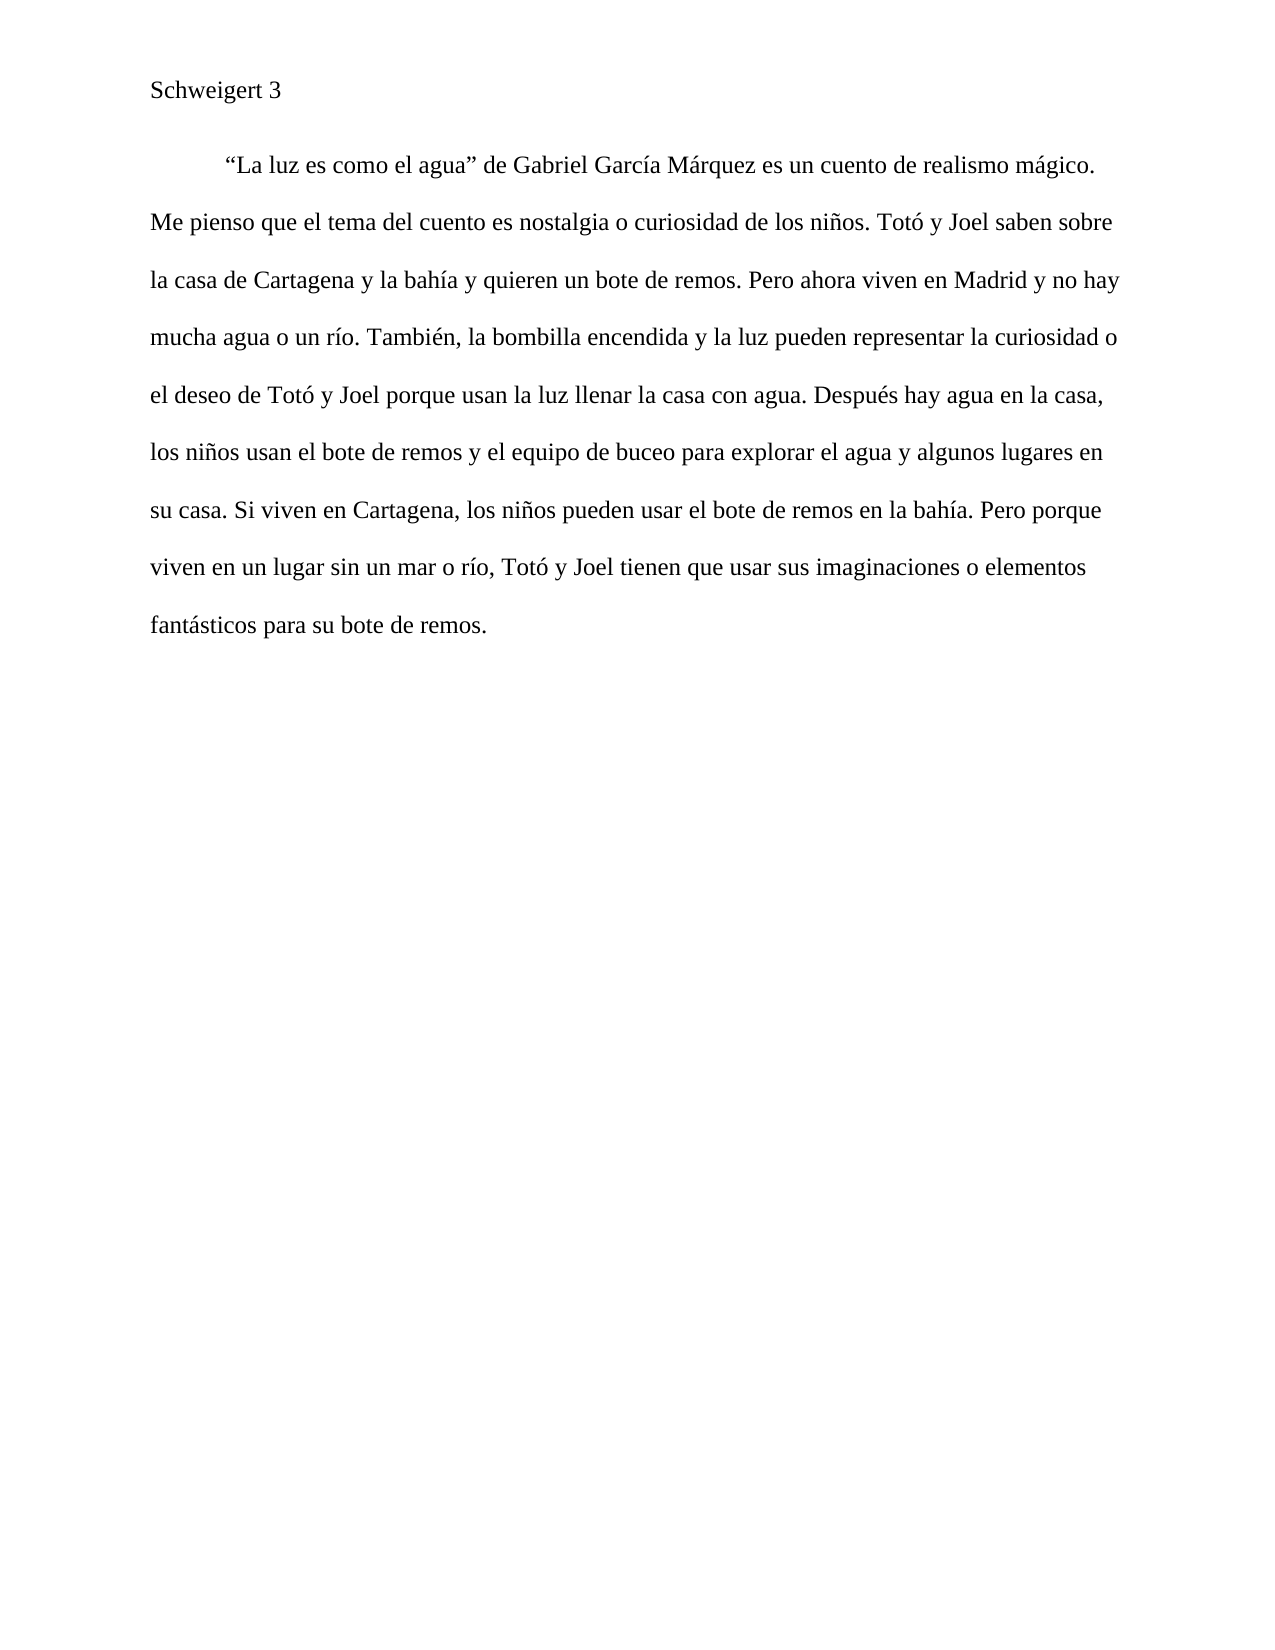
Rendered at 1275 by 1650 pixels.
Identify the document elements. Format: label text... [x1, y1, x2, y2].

text “La luz es como el agua” de Gabriel García Márquez es un cuento de realismo mágico. Me pienso que el tema del cuento es nostalgia o curiosidad de los niños. Totó y Joel saben sobre la casa de Cartagena y la bahía y quieren un bote de remos. Pero ahora viven en Madrid y no hay mucha agua o un río. También, la bombilla encendida y la luz pueden representar la curiosidad o el deseo de Totó y Joel porque usan la luz llenar la casa con agua. Después hay agua en la casa, los niños usan el bote de remos y el equipo de buceo para explorar el agua y algunos lugares en su casa. Si viven en Cartagena, los niños pueden usar el bote de remos en la bahía. Pero porque viven en un lugar sin un mar o río, Totó y Joel tienen que usar sus imaginaciones o elementos fantásticos para su bote de remos. [150, 150, 1125, 639]
